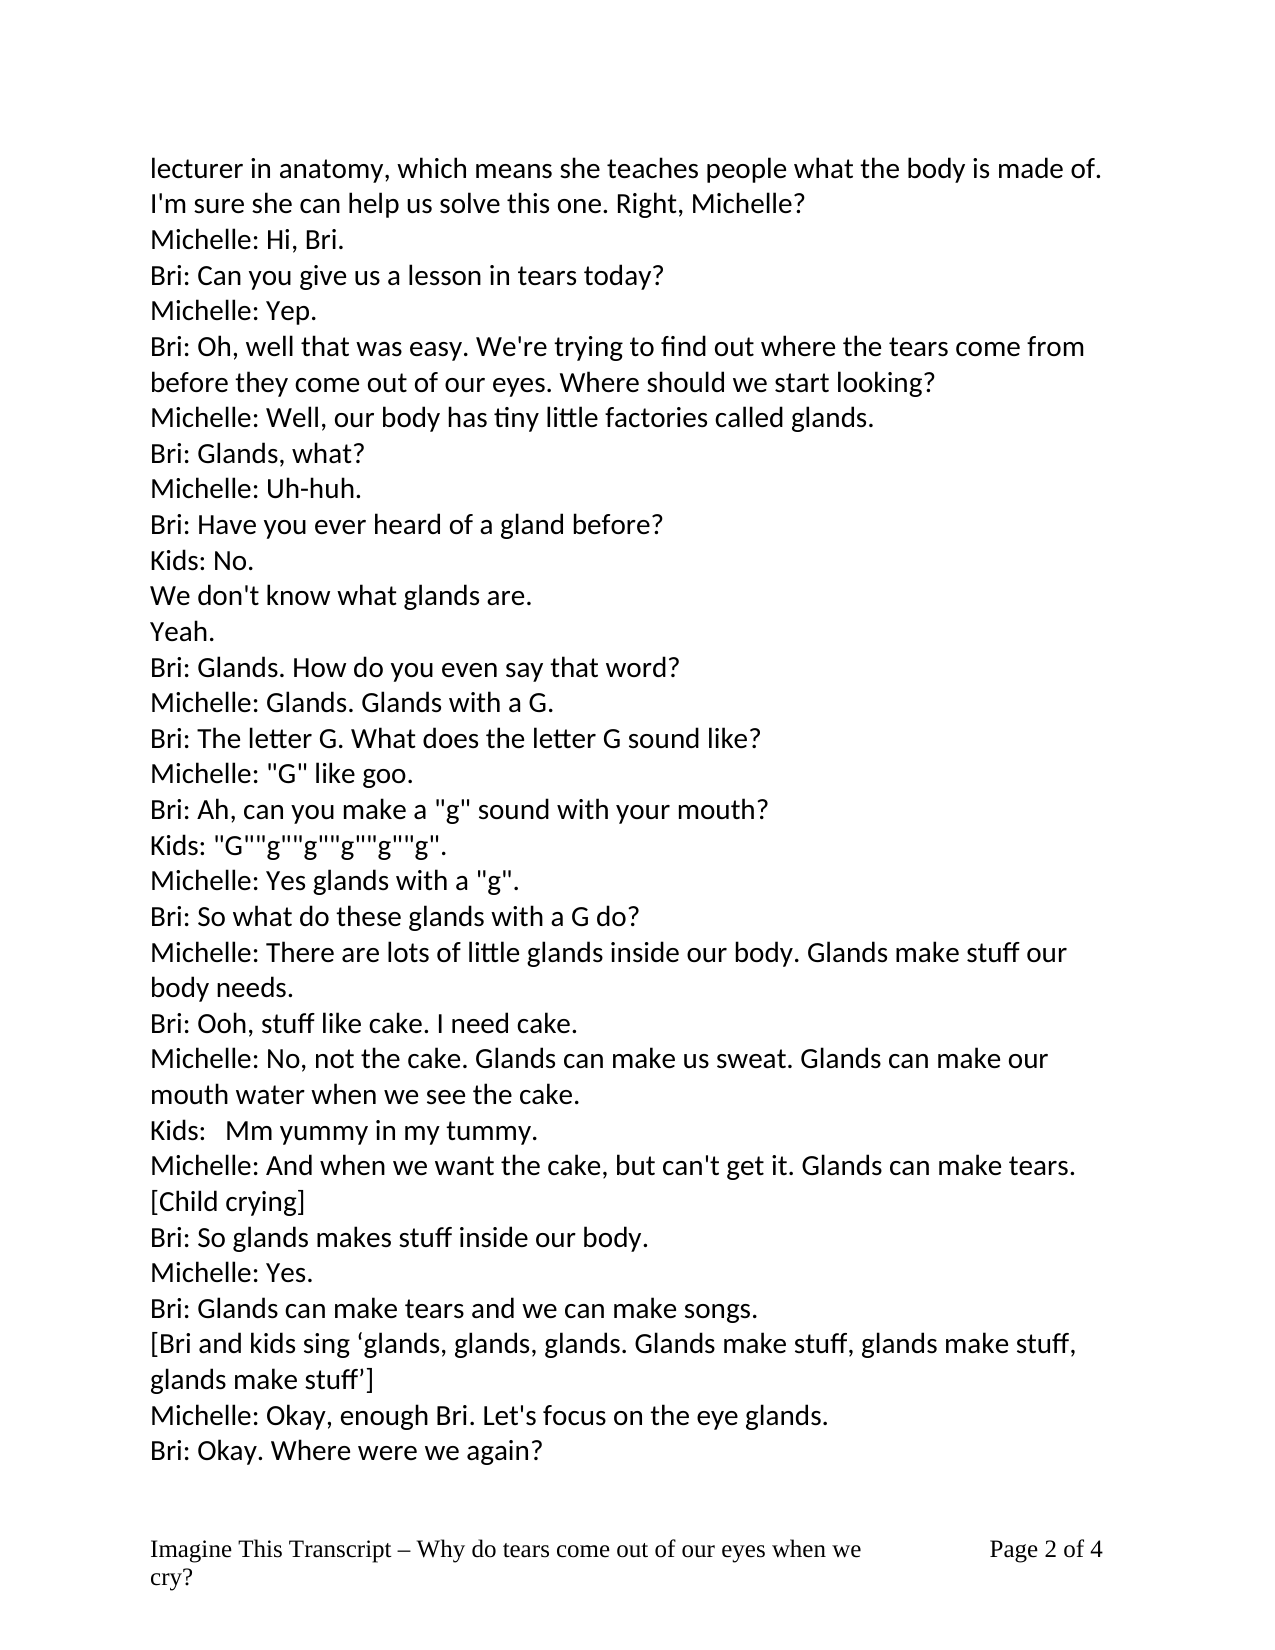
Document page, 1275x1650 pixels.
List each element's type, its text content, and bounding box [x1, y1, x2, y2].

text Michelle: Uh-huh. [150, 471, 1125, 506]
text Bri: So what do these glands with a G do? [150, 898, 1125, 934]
text Bri: Ah, can you make a "g" sound with your mouth? [150, 791, 1125, 827]
text Kids: No. [150, 542, 1125, 577]
text Bri: Have you ever heard of a gland before? [150, 506, 1125, 542]
text Michelle: Yes glands with a "g". [150, 862, 1125, 898]
text Kids: "G""g""g""g""g""g". [150, 827, 1125, 862]
text Yeah. [150, 613, 1125, 649]
text Bri: Oh, well that was easy. We're trying to find out where the tears come from before they come out of our eyes. Where should we start looking? [150, 328, 1125, 399]
text Michelle: Glands. Glands with a G. [150, 684, 1125, 720]
text Michelle: Hi, Bri. [150, 221, 1125, 257]
text Bri: The letter G. What does the letter G sound like? [150, 720, 1125, 756]
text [150, 150, 1125, 221]
text Michelle: There are lots of little glands inside our body. Glands make stuff our body needs. [150, 934, 1125, 1005]
text Bri: Glands can make tears and we can make songs. [150, 1290, 1125, 1326]
text We don't know what glands are. [150, 577, 1125, 613]
text Bri: So glands makes stuff inside our body. [150, 1219, 1125, 1254]
text Michelle: "G" like goo. [150, 756, 1125, 791]
text Michelle: Well, our body has tiny little factories called glands. [150, 399, 1125, 435]
text Kids: Mm yummy in my tummy. [150, 1112, 1125, 1147]
text Bri: Glands. How do you even say that word? [150, 649, 1125, 684]
text Bri: Glands, what? [150, 435, 1125, 471]
text [Child crying] [150, 1183, 1125, 1219]
text Michelle: Yep. [150, 292, 1125, 328]
text Bri: Ooh, stuff like cake. I need cake. [150, 1005, 1125, 1041]
text Michelle: No, not the cake. Glands can make us sweat. Glands can make our mouth water when we see the cake. [150, 1041, 1125, 1112]
text Bri: Okay. Where were we again? [150, 1432, 1125, 1468]
text Michelle: Okay, enough Bri. Let's focus on the eye glands. [150, 1397, 1125, 1432]
text Bri: Can you give us a lesson in tears today? [150, 257, 1125, 292]
text Michelle: Yes. [150, 1254, 1125, 1290]
text Michelle: And when we want the cake, but can't get it. Glands can make tears. [150, 1147, 1125, 1183]
text [Bri and kids sing ‘glands, glands, glands. Glands make stuff, glands make stuff, glands make stuff’] [150, 1326, 1125, 1397]
